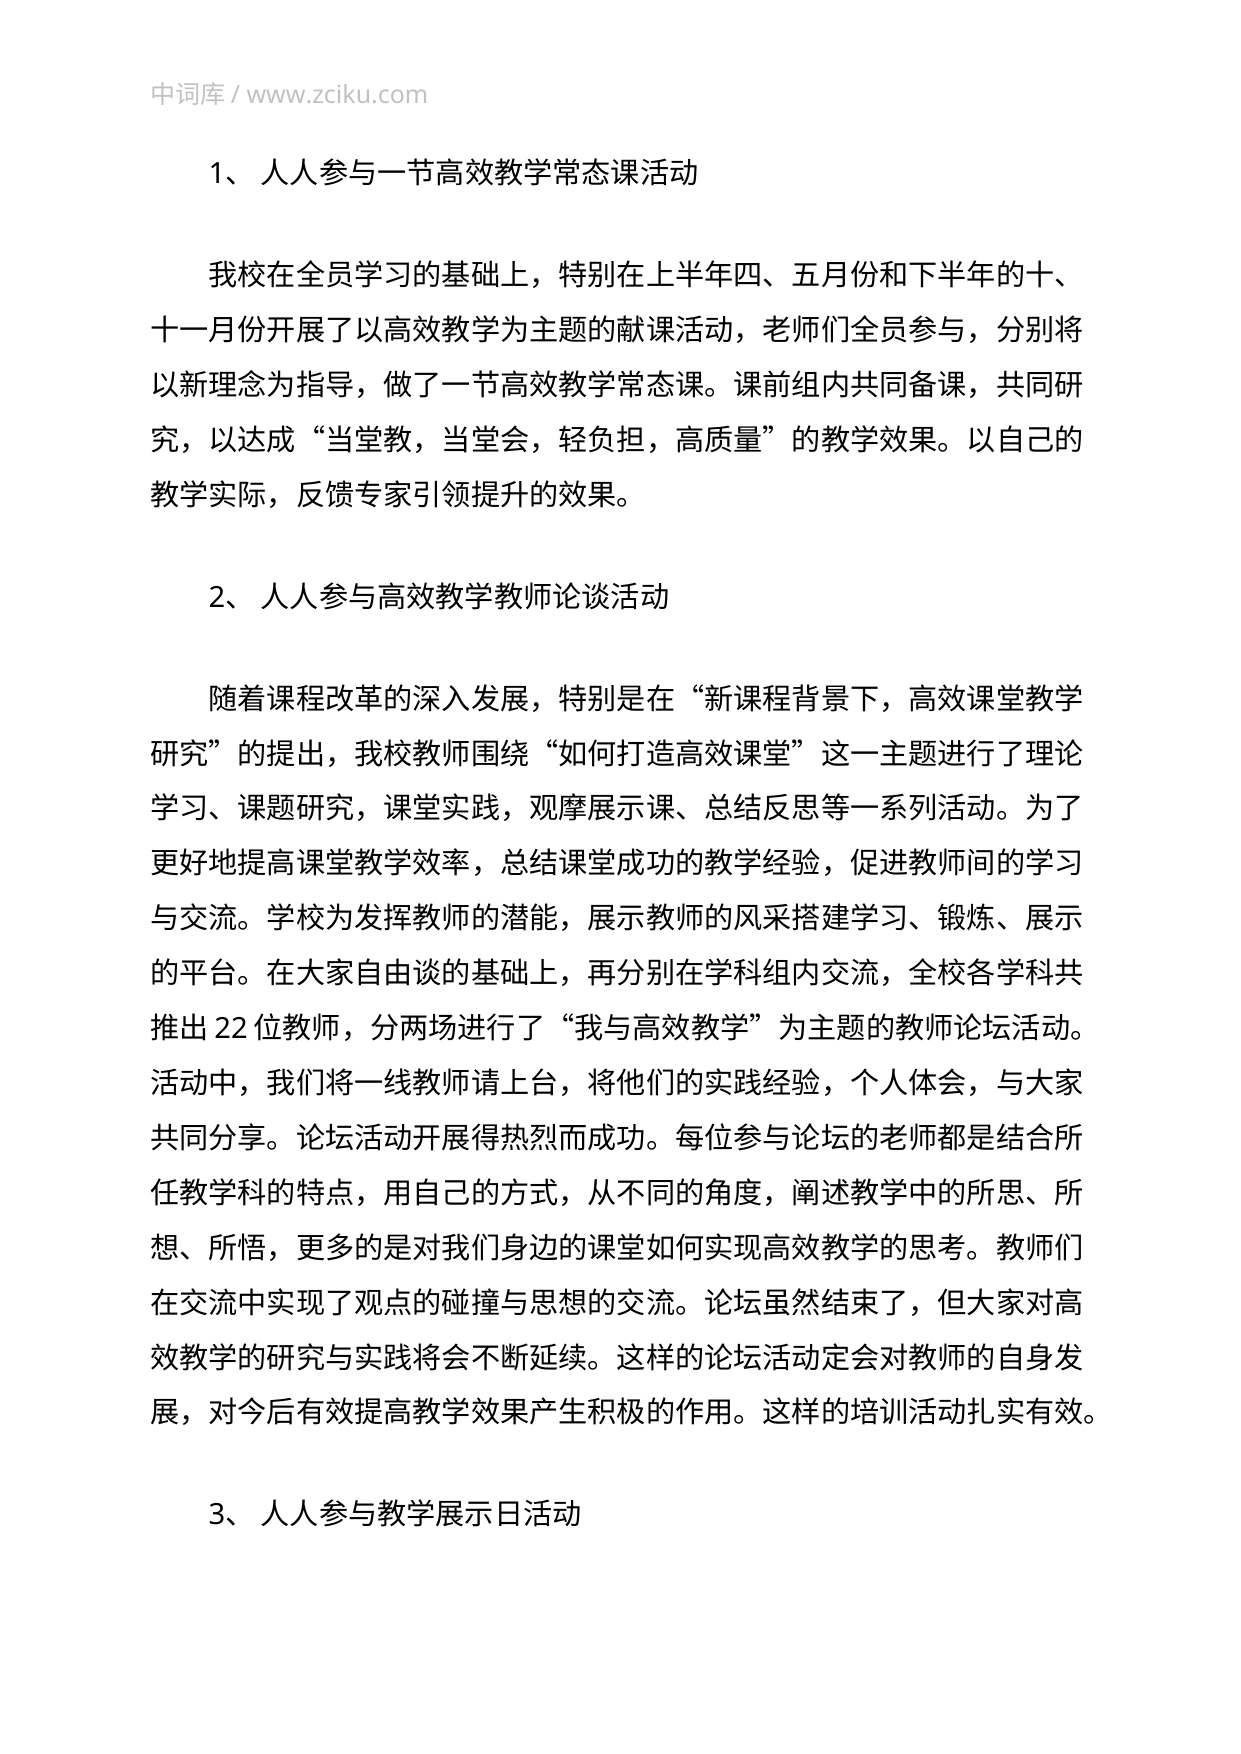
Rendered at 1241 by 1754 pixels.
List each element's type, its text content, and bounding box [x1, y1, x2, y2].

text 随着课程改革的深入发展，特别是在“新课程背景下，高效课堂教学研究”的提出，我校教师围绕“如何打造高效课堂”这一主题进行了理论学习、课题研究，课堂实践，观摩展示课、总结反思等一系列活动。为了更好地提高课堂教学效率，总结课堂成功的教学经验，促进教师间的学习与交流。学校为发挥教师的潜能，展示教师的风采搭建学习、锻炼、展示的平台。在大家自由谈的基础上，再分别在学科组内交流，全校各学科共推出22位教师，分两场进行了“我与高效教学”为主题的教师论坛活动。活动中，我们将一线教师请上台，将他们的实践经验，个人体会，与大家共同分享。论坛活动开展得热烈而成功。每位参与论坛的老师都是结合所任教学科的特点，用自己的方式，从不同的角度，阐述教学中的所思、所想、所悟，更多的是对我们身边的课堂如何实现高效教学的思考。教师们在交流中实现了观点的碰撞与思想的交流。论坛虽然结束了，但大家对高效教学的研究与实践将会不断延续。这样的论坛活动定会对教师的自身发展，对今后有效提高教学效果产生积极的作用。这样的培训活动扎实有效。 [150, 675, 1090, 1431]
text 2、 人人参与高效教学教师论谈活动 [150, 573, 1090, 616]
text 1、 人人参与一节高效教学常态课活动 [150, 150, 1090, 192]
text 3、 人人参与教学展示日活动 [150, 1491, 1090, 1533]
text 我校在全员学习的基础上，特别在上半年四、五月份和下半年的十、十一月份开展了以高效教学为主题的献课活动，老师们全员参与，分别将以新理念为指导，做了一节高效教学常态课。课前组内共同备课，共同研究，以达成“当堂教，当堂会，轻负担，高质量”的教学效果。以自己的教学实际，反馈专家引领提升的效果。 [150, 252, 1090, 514]
